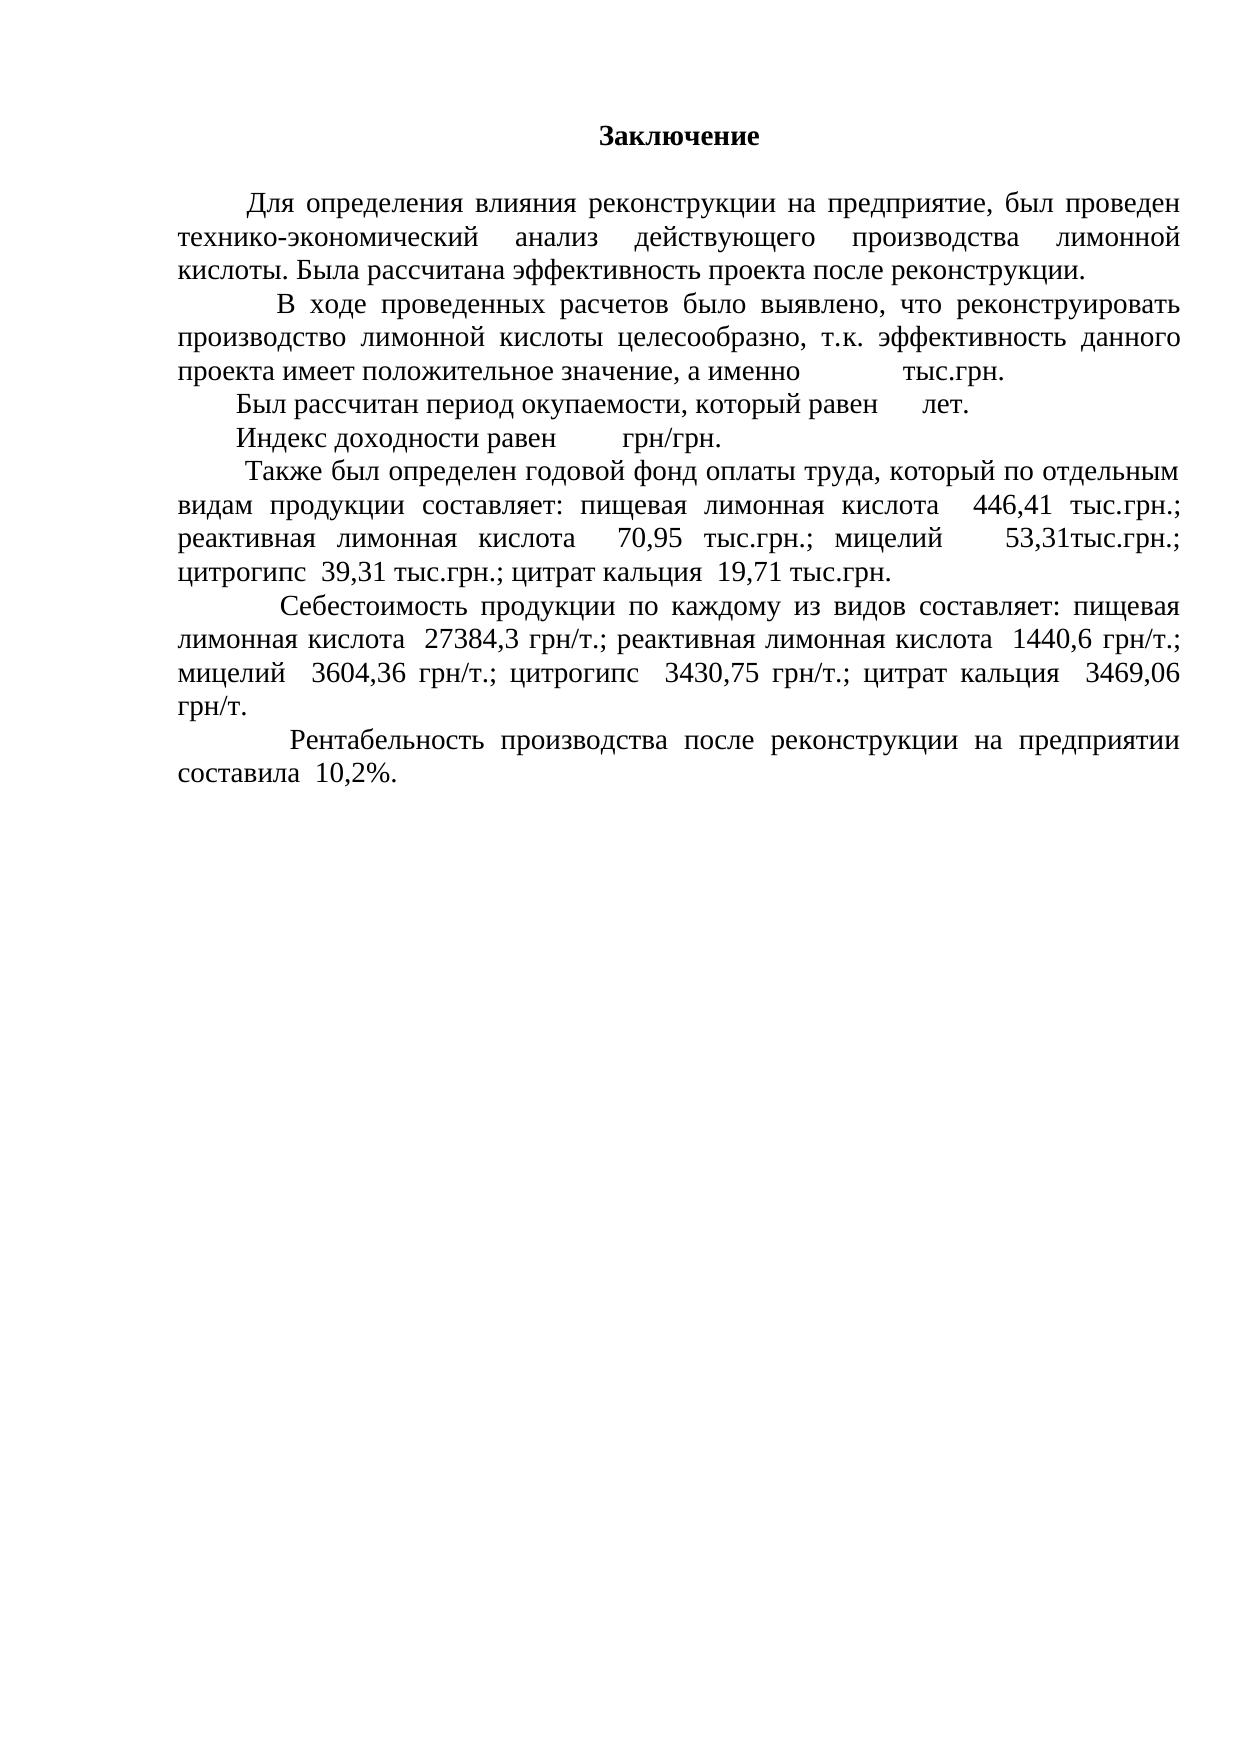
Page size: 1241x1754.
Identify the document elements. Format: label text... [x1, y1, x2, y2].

text В ходе проведенных расчетов было выявлено, что реконструировать производство лимонной кислоты целесообразно, т.к. эффективность данного проекта имеет положительное значение, а именно тыс.грн. [177, 286, 1181, 386]
text Был рассчитан период окупаемости, который равен лет. [177, 386, 1181, 420]
text Также был определен годовой фонд оплаты труда, который по отдельным видам продукции составляет: пищевая лимонная кислота 446,41 тыс.грн.; реактивная лимонная кислота 70,95 тыс.грн.; мицелий 53,31тыс.грн.; цитрогипс 39,31 тыс.грн.; цитрат кальция 19,71 тыс.грн. [177, 453, 1181, 588]
text Рентабельность производства после реконструкции на предприятии составила 10,2%. [177, 722, 1181, 789]
text Для определения влияния реконструкции на предприятие, был проведен технико-экономический анализ действующего производства лимонной кислоты. Была рассчитана эффективность проекта после реконструкции. [177, 185, 1181, 286]
text Заключение [177, 118, 1181, 152]
text Себестоимость продукции по каждому из видов составляет: пищевая лимонная кислота 27384,3 грн/т.; реактивная лимонная кислота 1440,6 грн/т.; мицелий 3604,36 грн/т.; цитрогипс 3430,75 грн/т.; цитрат кальция 3469,06 грн/т. [177, 588, 1181, 722]
text Индекс доходности равен грн/грн. [177, 420, 1181, 453]
